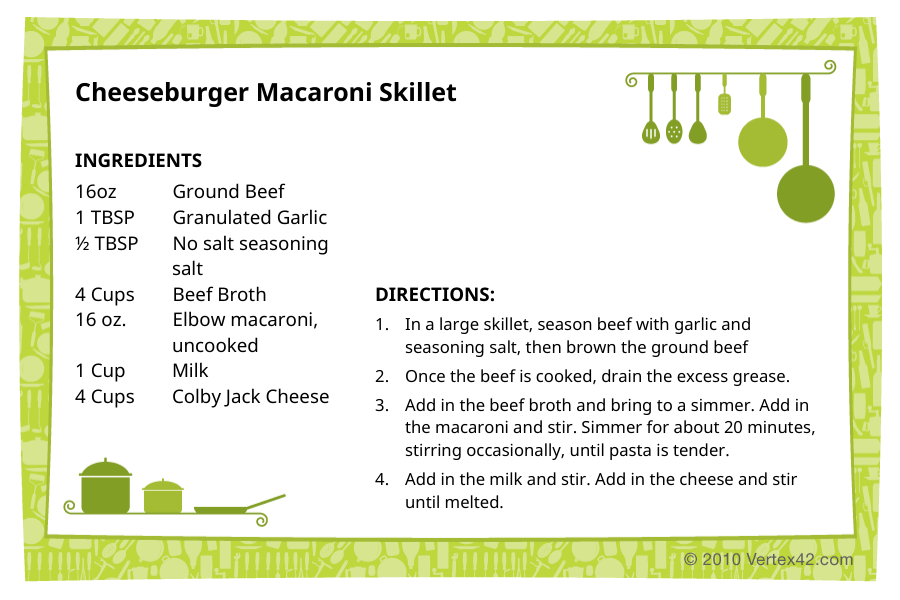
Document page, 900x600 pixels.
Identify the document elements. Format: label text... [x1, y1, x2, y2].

subtitle Cheeseburger Macaroni Skillet [75, 75, 825, 109]
text 16 oz. Elbow macaroni, uncooked [75, 306, 337, 357]
text 1 Cup Milk [75, 357, 337, 383]
text 1 TBSP Granulated Garlic [75, 204, 337, 230]
text Once the beef is cooked, drain the excess grease. [375, 364, 825, 387]
subtitle INGREDIENTS [75, 147, 337, 173]
text 4 Cups Beef Broth [75, 281, 337, 306]
text 16oz Ground Beef [75, 179, 337, 204]
text Add in the milk and stir. Add in the cheese and stir until melted. [375, 468, 825, 513]
text In a large skillet, season beef with garlic and seasoning salt, then brown the ground beef [375, 313, 825, 358]
text 4 Cups Colby Jack Cheese [75, 383, 337, 408]
text ½ TBSP No salt seasoning salt [75, 230, 337, 281]
text Add in the beef broth and bring to a simmer. Add in the macaroni and stir. Simmer for about 20 minutes, stirring occasionally, until pasta is tender. [375, 393, 825, 461]
subtitle DIRECTIONS: [375, 281, 825, 306]
picture [16, 10, 884, 589]
